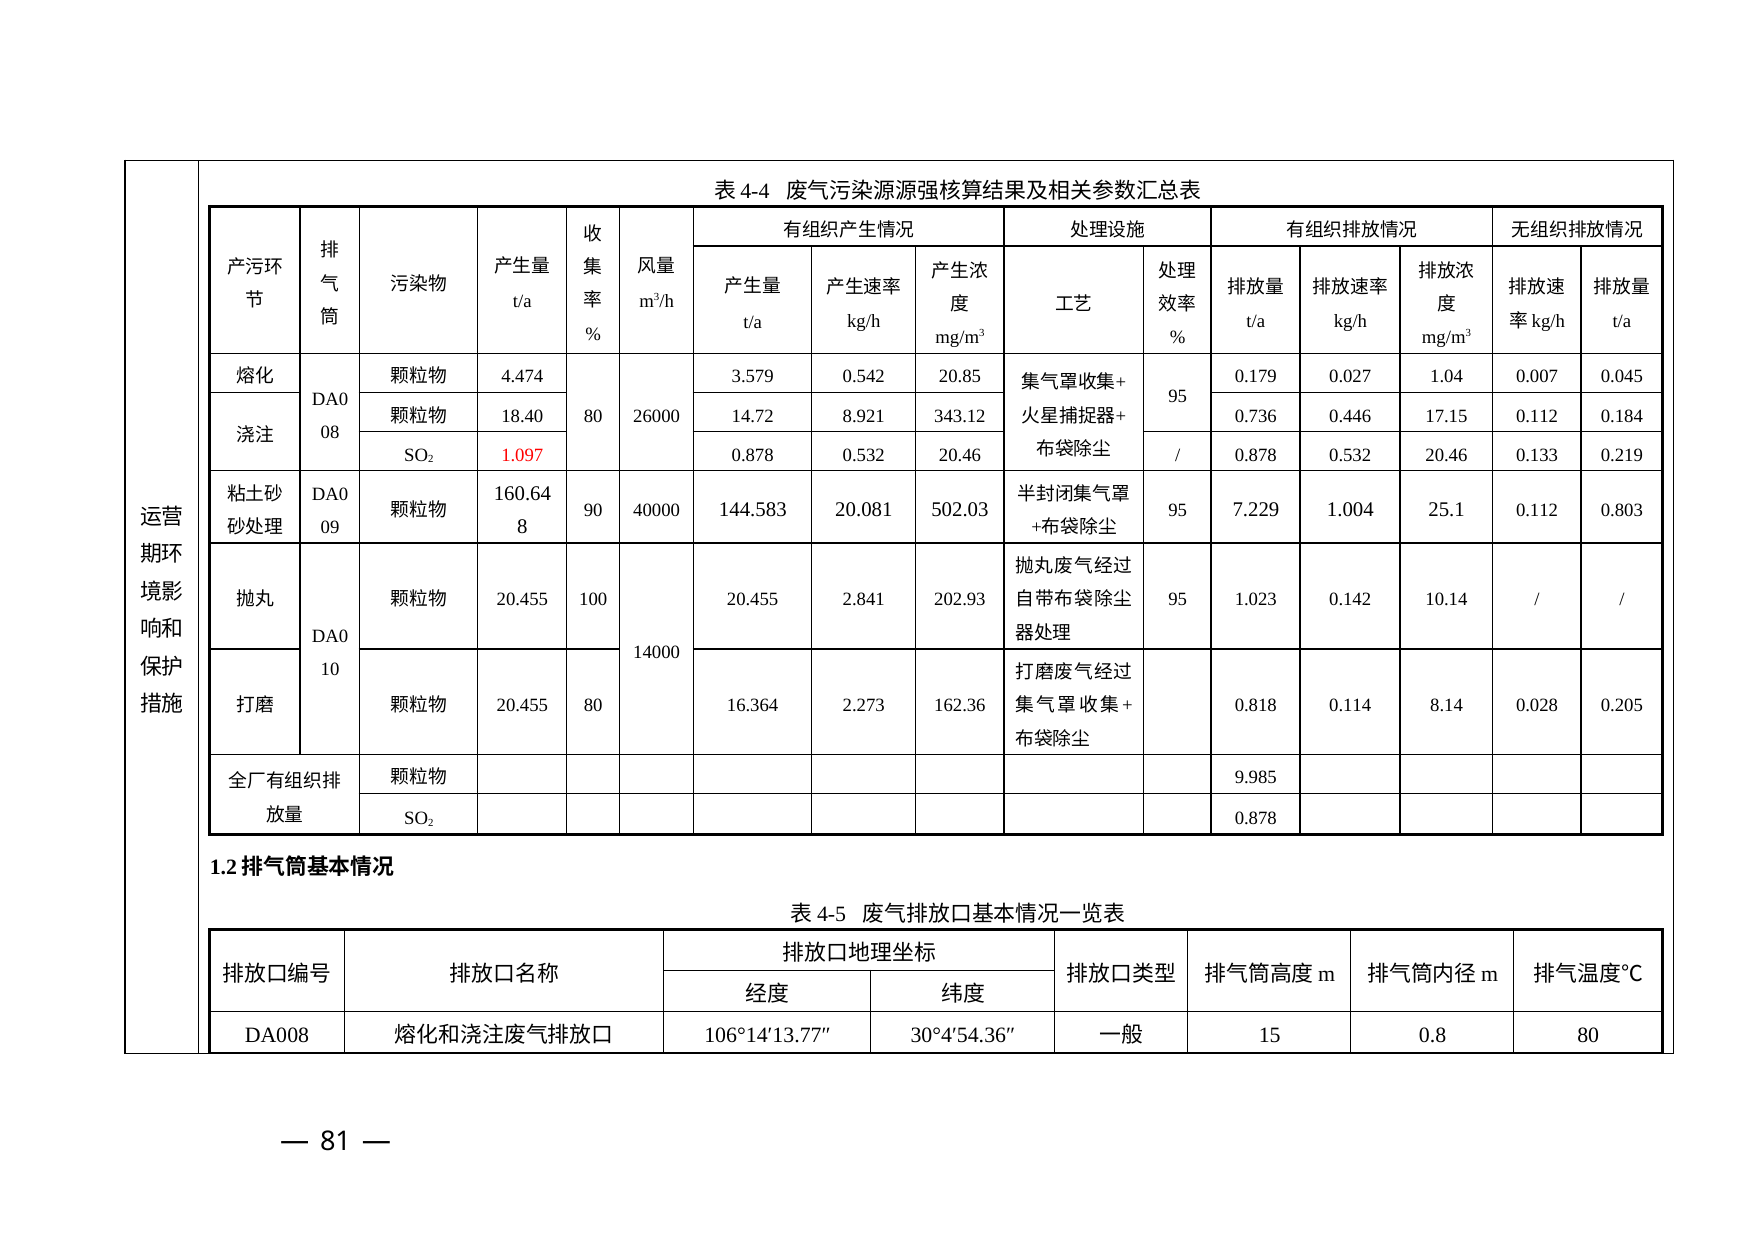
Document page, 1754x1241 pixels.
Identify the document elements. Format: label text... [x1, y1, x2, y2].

table_header 运营期环境影响和保护措施 [126, 161, 198, 1053]
table_header 表4-4 废气污染源源强核算结果及相关参数汇总表 1.2排气筒基本情况 表4-5 废气排放口基本情况一览表 [199, 161, 1673, 1053]
